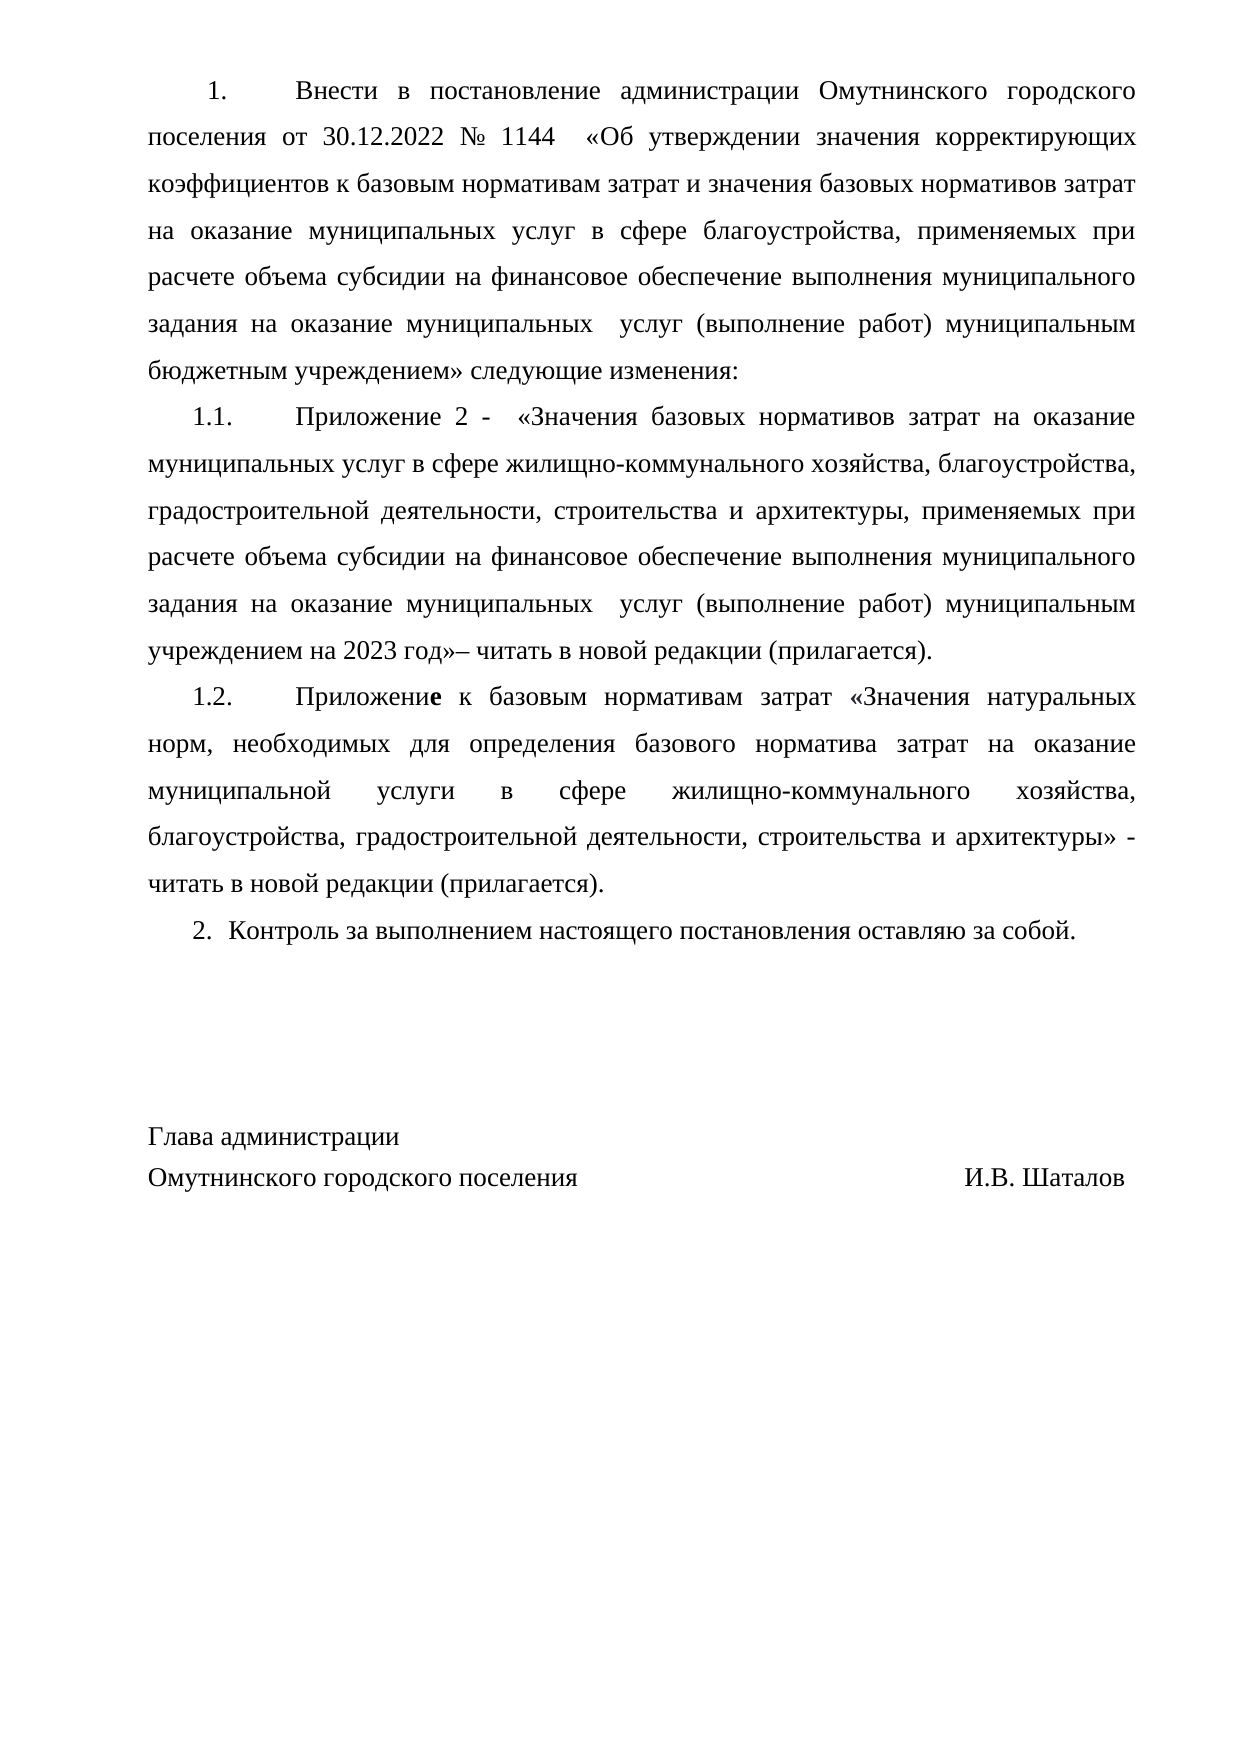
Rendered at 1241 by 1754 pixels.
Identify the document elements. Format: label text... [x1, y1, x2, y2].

list Приложение 2 - «Значения базовых нормативов затрат на оказание муниципальных услуг в сфере жилищно-коммунального хозяйства, благоустройства, градостроительной деятельности, строительства и архитектуры, применяемых при расчете объема субсидии на финансовое обеспечение выполнения муниципального задания на оказание муниципальных услуг (выполнение работ) муниципальным учреждением на 2023 год»– читать в новой редакции (прилагается). [148, 401, 1137, 665]
text Глава администрации [148, 1120, 1137, 1151]
list Внести в постановление администрации Омутнинского городского поселения от 30.12.2022 № 1144 «Об утверждении значения корректирующих коэффициентов к базовым нормативам затрат и значения базовых нормативов затрат на оказание муниципальных услуг в сфере благоустройства, применяемых при расчете объема субсидии на финансовое обеспечение выполнения муниципального задания на оказание муниципальных услуг (выполнение работ) муниципальным бюджетным учреждением» следующие изменения: [148, 74, 1137, 385]
list Контроль за выполнением настоящего постановления оставляю за собой. [148, 914, 1137, 945]
text Омутнинского городского поселения И.В. Шаталов [148, 1161, 1137, 1192]
list Приложение к базовым нормативам затрат «Значения натуральных норм, необходимых для определения базового норматива затрат на оказание муниципальной услуги в сфере жилищно-коммунального хозяйства, благоустройства, градостроительной деятельности, строительства и архитектуры» - читать в новой редакции (прилагается). [148, 681, 1137, 898]
